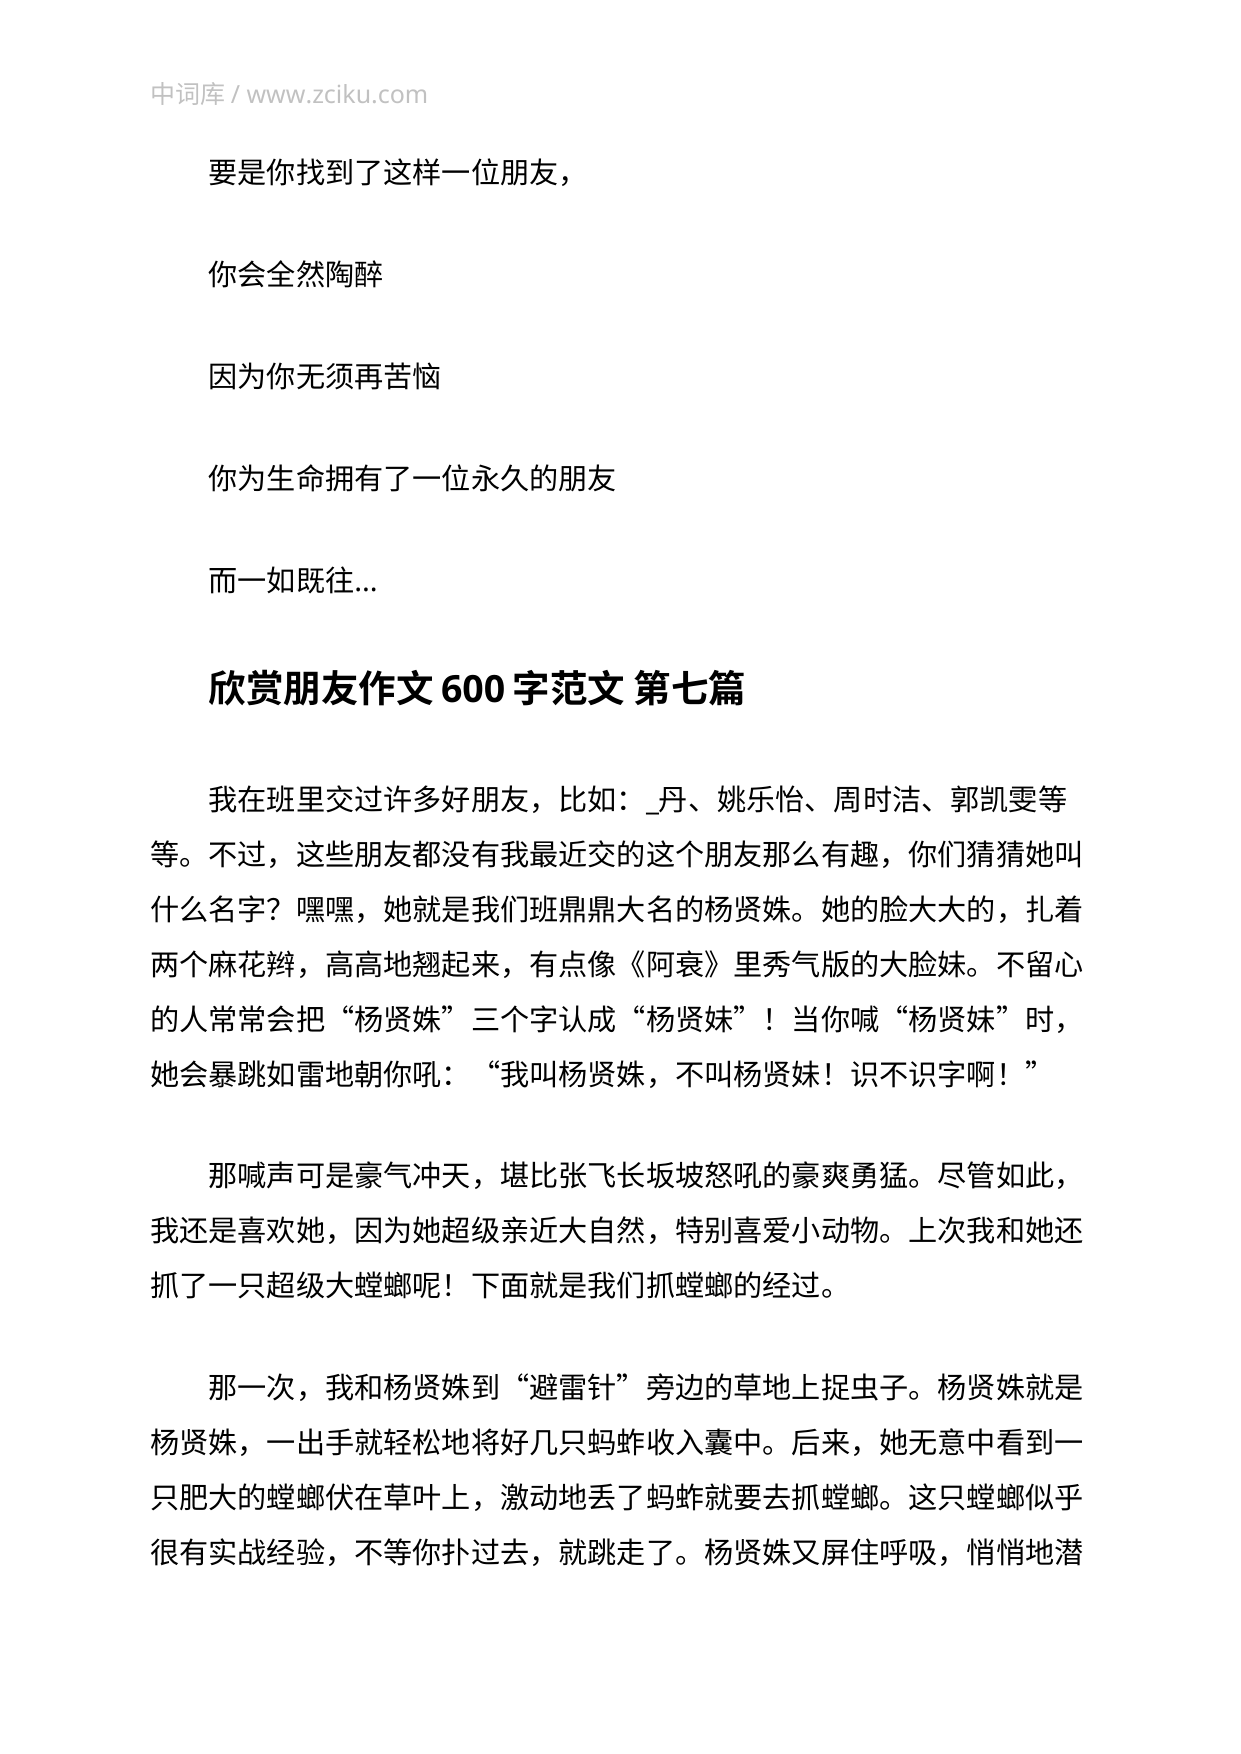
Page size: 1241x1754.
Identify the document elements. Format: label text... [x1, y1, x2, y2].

text 要是你找到了这样一位朋友， [150, 150, 1090, 192]
text 那喊声可是豪气冲天，堪比张飞长坂坡怒吼的豪爽勇猛。尽管如此，我还是喜欢她，因为她超级亲近大自然，特别喜爱小动物。上次我和她还抓了一只超级大螳螂呢！下面就是我们抓螳螂的经过。 [150, 1153, 1090, 1305]
text 你会全然陶醉 [150, 252, 1090, 294]
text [150, 1364, 1090, 1572]
text 你为生命拥有了一位永久的朋友 [150, 455, 1090, 498]
text 我在班里交过许多好朋友，比如：_丹、姚乐怡、周时洁、郭凯雯等等。不过，这些朋友都没有我最近交的这个朋友那么有趣，你们猜猜她叫什么名字？嘿嘿，她就是我们班鼎鼎大名的杨贤姝。她的脸大大的，扎着两个麻花辫，高高地翘起来，有点像《阿衰》里秀气版的大脸妹。不留心的人常常会把“杨贤姝”三个字认成“杨贤妹”！当你喊“杨贤妹”时，她会暴跳如雷地朝你吼：“我叫杨贤姝，不叫杨贤妹！识不识字啊！” [150, 777, 1090, 1093]
text 而一如既往... [150, 557, 1090, 599]
text 欣赏朋友作文600字范文 第七篇 [150, 659, 1090, 713]
text 因为你无须再苦恼 [150, 353, 1090, 396]
